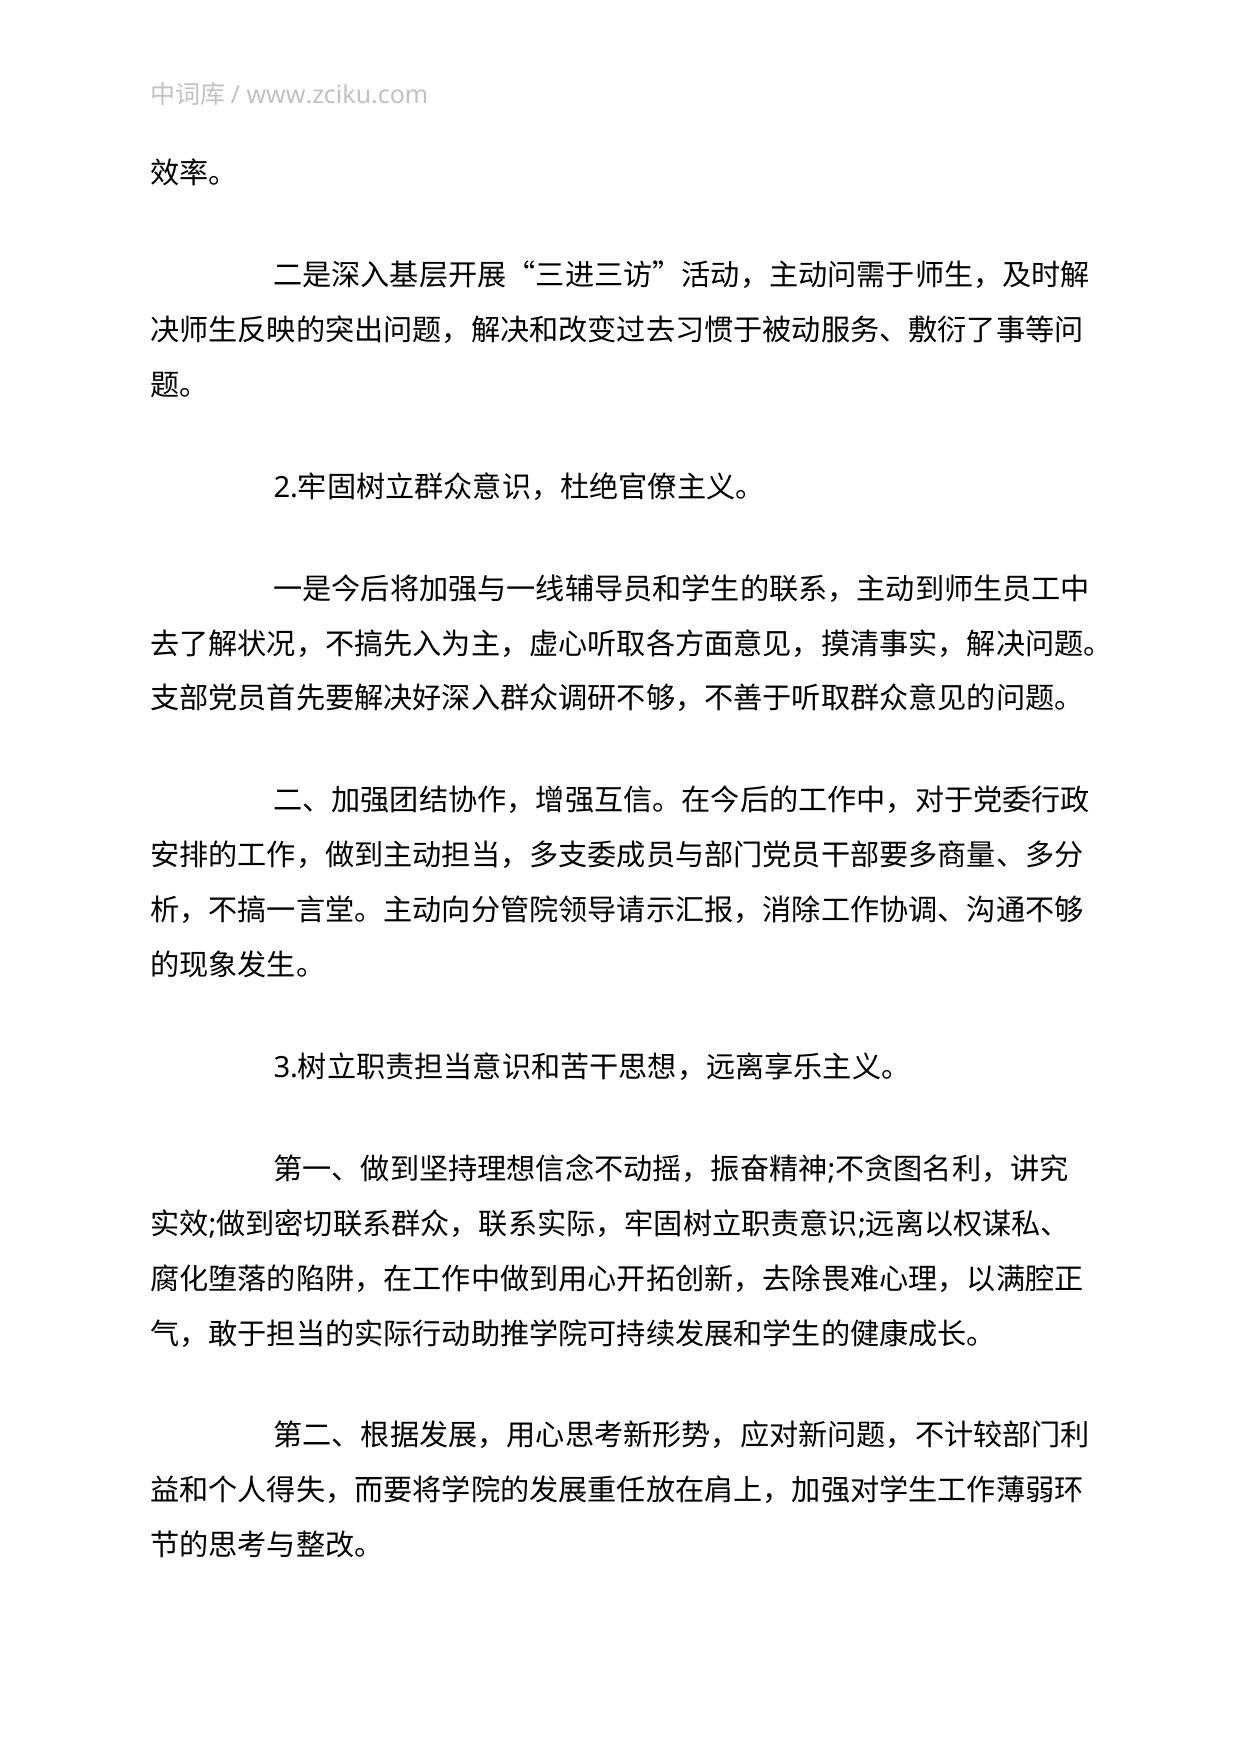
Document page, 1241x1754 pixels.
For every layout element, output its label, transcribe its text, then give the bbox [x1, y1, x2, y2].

text 一是今后将加强与一线辅导员和学生的联系，主动到师生员工中去了解状况，不搞先入为主，虚心听取各方面意见，摸清事实，解决问题。支部党员首先要解决好深入群众调研不够，不善于听取群众意见的问题。 [150, 565, 1090, 717]
text 二是深入基层开展“三进三访”活动，主动问需于师生，及时解决师生反映的突出问题，解决和改变过去习惯于被动服务、敷衍了事等问题。 [150, 252, 1090, 404]
text 第二、根据发展，用心思考新形势，应对新问题，不计较部门利益和个人得失，而要将学院的发展重任放在肩上，加强对学生工作薄弱环节的思考与整改。 [150, 1412, 1090, 1564]
text 3.树立职责担当意识和苦干思想，远离享乐主义。 [150, 1043, 1090, 1086]
text 第一、做到坚持理想信念不动摇，振奋精神;不贪图名利，讲究实效;做到密切联系群众，联系实际，牢固树立职责意识;远离以权谋私、腐化堕落的陷阱，在工作中做到用心开拓创新，去除畏难心理，以满腔正气，敢于担当的实际行动助推学院可持续发展和学生的健康成长。 [150, 1145, 1090, 1352]
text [150, 150, 1090, 192]
text 2.牢固树立群众意识，杜绝官僚主义。 [150, 463, 1090, 506]
text 二、加强团结协作，增强互信。在今后的工作中，对于党委行政安排的工作，做到主动担当，多支委成员与部门党员干部要多商量、多分析，不搞一言堂。主动向分管院领导请示汇报，消除工作协调、沟通不够的现象发生。 [150, 777, 1090, 984]
